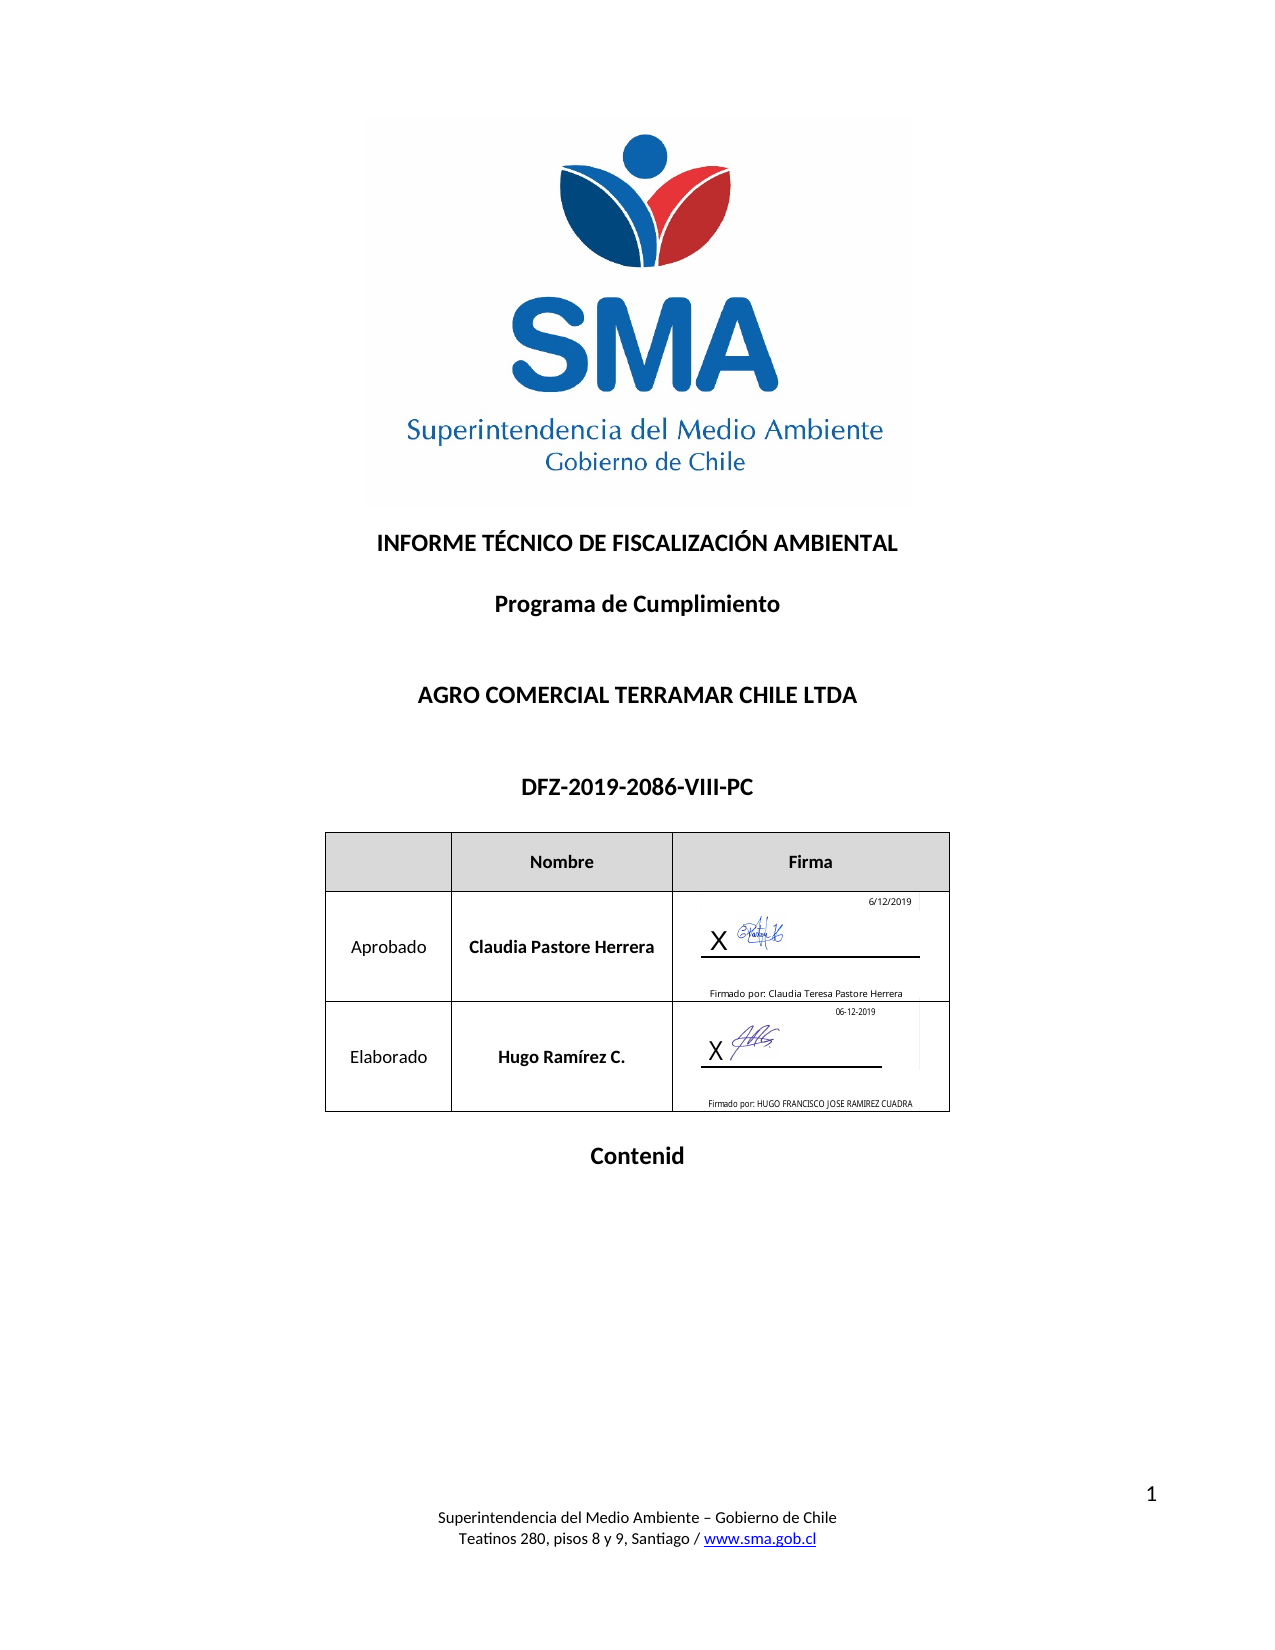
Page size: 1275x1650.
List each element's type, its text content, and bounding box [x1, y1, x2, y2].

table_header Nombre [452, 833, 672, 891]
table_cell Hugo Ramírez C. [452, 1002, 672, 1111]
table_cell Elaborado [326, 1002, 451, 1111]
table_header [326, 833, 451, 891]
text AGRO COMERCIAL TERRAMAR CHILE LTDA [118, 679, 1157, 710]
table_cell [920, 892, 949, 1001]
table_cell [920, 1002, 949, 1111]
table_cell [673, 1002, 701, 1111]
text DFZ-2019-2086-VIII-PC [118, 771, 1157, 801]
table_cell [673, 892, 701, 1001]
text Programa de Cumplimiento [118, 588, 1157, 618]
table_cell Aprobado [326, 892, 451, 1001]
table_cell Claudia Pastore Herrera [452, 892, 672, 1001]
picture [362, 118, 913, 508]
table_header Firma [673, 833, 949, 891]
text INFORME TÉCNICO DE FISCALIZACIÓN AMBIENTAL [118, 527, 1157, 557]
